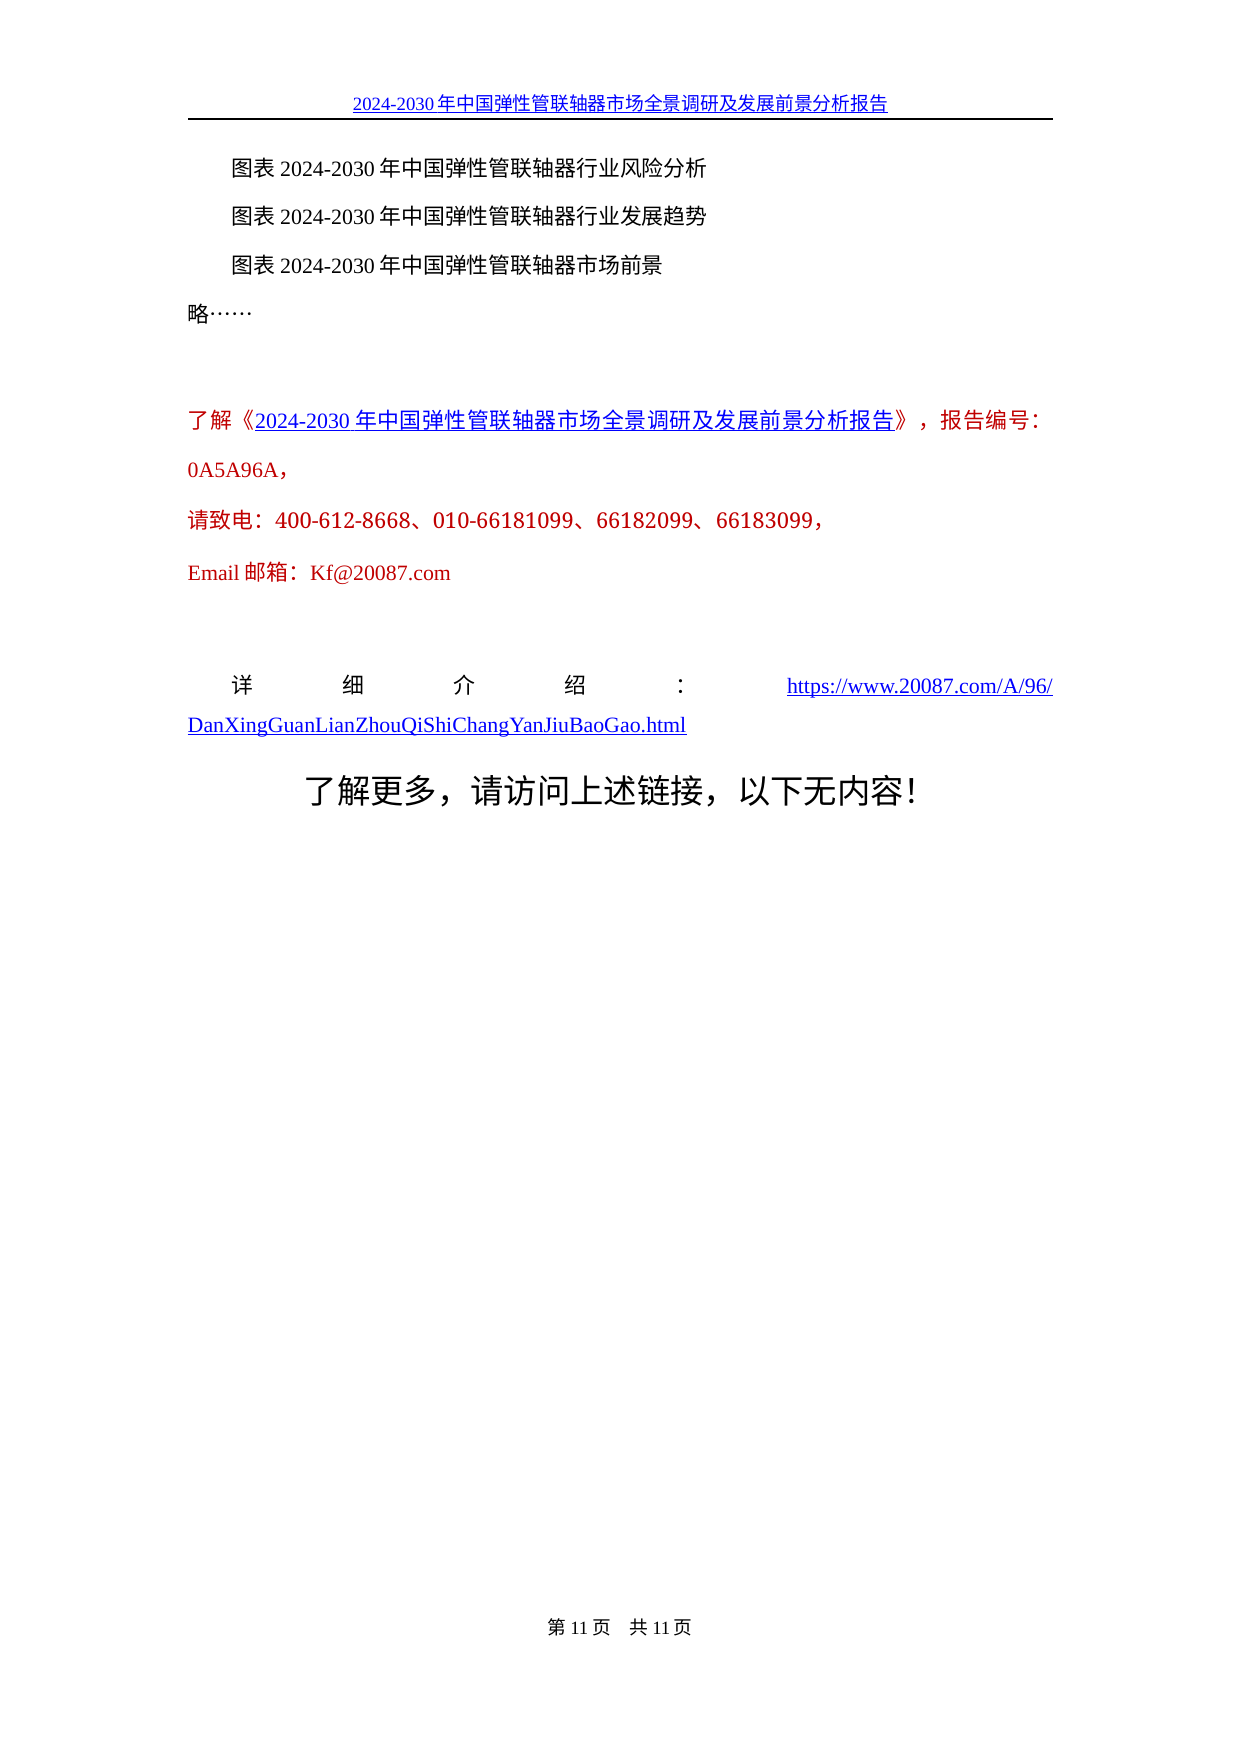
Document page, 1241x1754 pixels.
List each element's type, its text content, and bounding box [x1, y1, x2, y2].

text 请致电：400-612-8668、010-66181099、66182099、66183099， [187, 503, 1053, 536]
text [187, 150, 1053, 329]
text Email邮箱：Kf@20087.com [187, 555, 1053, 587]
title 了解更多，请访问上述链接，以下无内容！ [187, 757, 1053, 822]
text 了解《2024-2030年中国弹性管联轴器市场全景调研及发展前景分析报告》，报告编号：0A5A96A， [187, 403, 1053, 484]
text 详细介绍：https://www.20087.com/A/96/DanXingGuanLianZhouQiShiChangYanJiuBaoGao.html [187, 668, 1053, 741]
